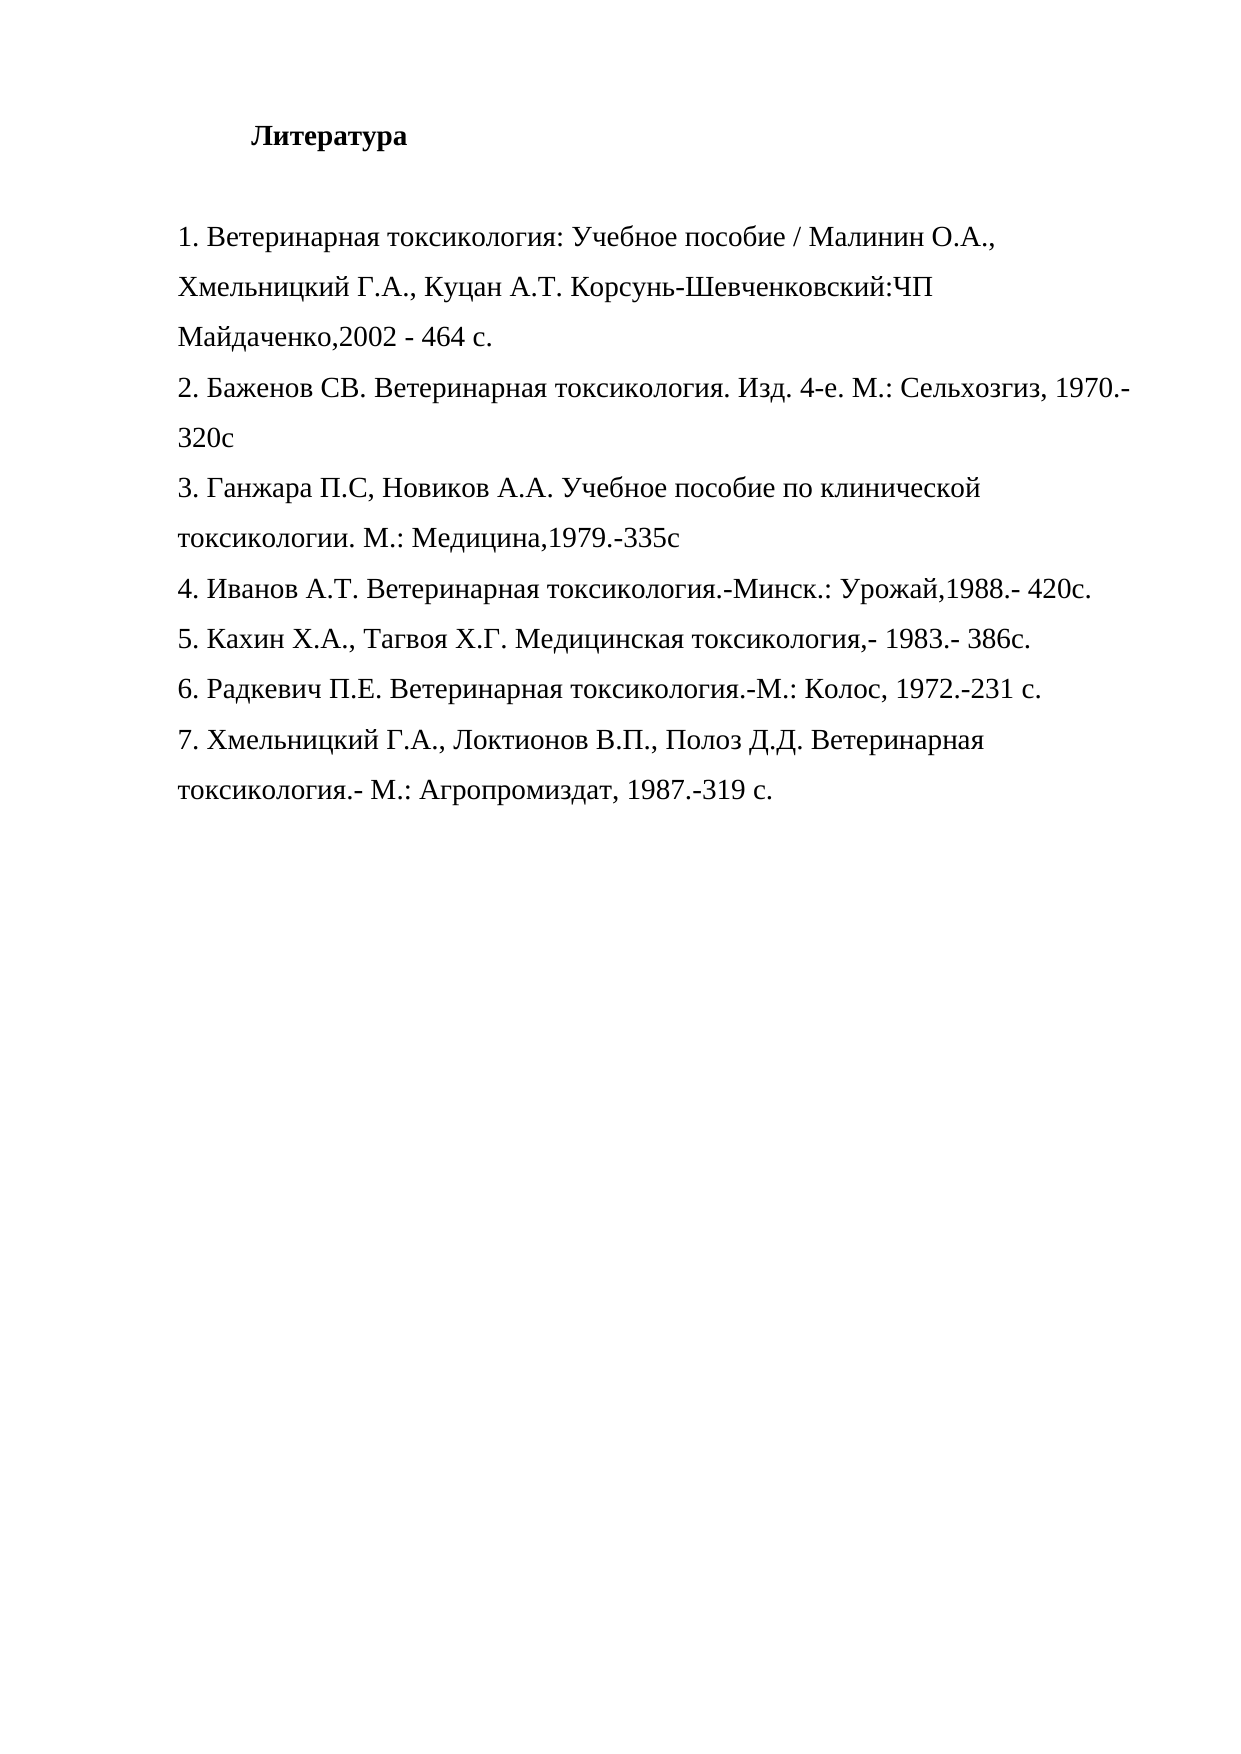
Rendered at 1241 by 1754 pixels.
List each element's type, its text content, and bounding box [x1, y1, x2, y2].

text 6. Радкевич П.Е. Ветеринарная токсикология.-М.: Колос, 1972.-231 с. [177, 672, 1152, 705]
text 2. Баженов СВ. Ветеринарная токсикология. Изд. 4-е. М.: Сельхозгиз, 1970.-320с [177, 370, 1152, 453]
text 5. Кахин Х.А., Тагвоя Х.Г. Медицинская токсикология,- 1983.- 386с. [177, 621, 1152, 655]
text Литература [177, 118, 1152, 152]
text 1. Ветеринарная токсикология: Учебное пособие / Малинин О.А., Хмельницкий Г.А., Куцан А.Т. Корсунь-Шевченковский:ЧП Майдаченко,2002 - 464 с. [177, 219, 1152, 353]
text 3. Ганжара П.С, Новиков А.А. Учебное пособие по клинической токсикологии. М.: Медицина,1979.-335с [177, 470, 1152, 554]
text 4. Иванов А.Т. Ветеринарная токсикология.-Минск.: Урожай,1988.- 420с. [177, 571, 1152, 604]
text 7. Хмельницкий Г.А., Локтионов В.П., Полоз Д.Д. Ветеринарная токсикология.- М.: Агропромиздат, 1987.-319 с. [177, 722, 1152, 806]
